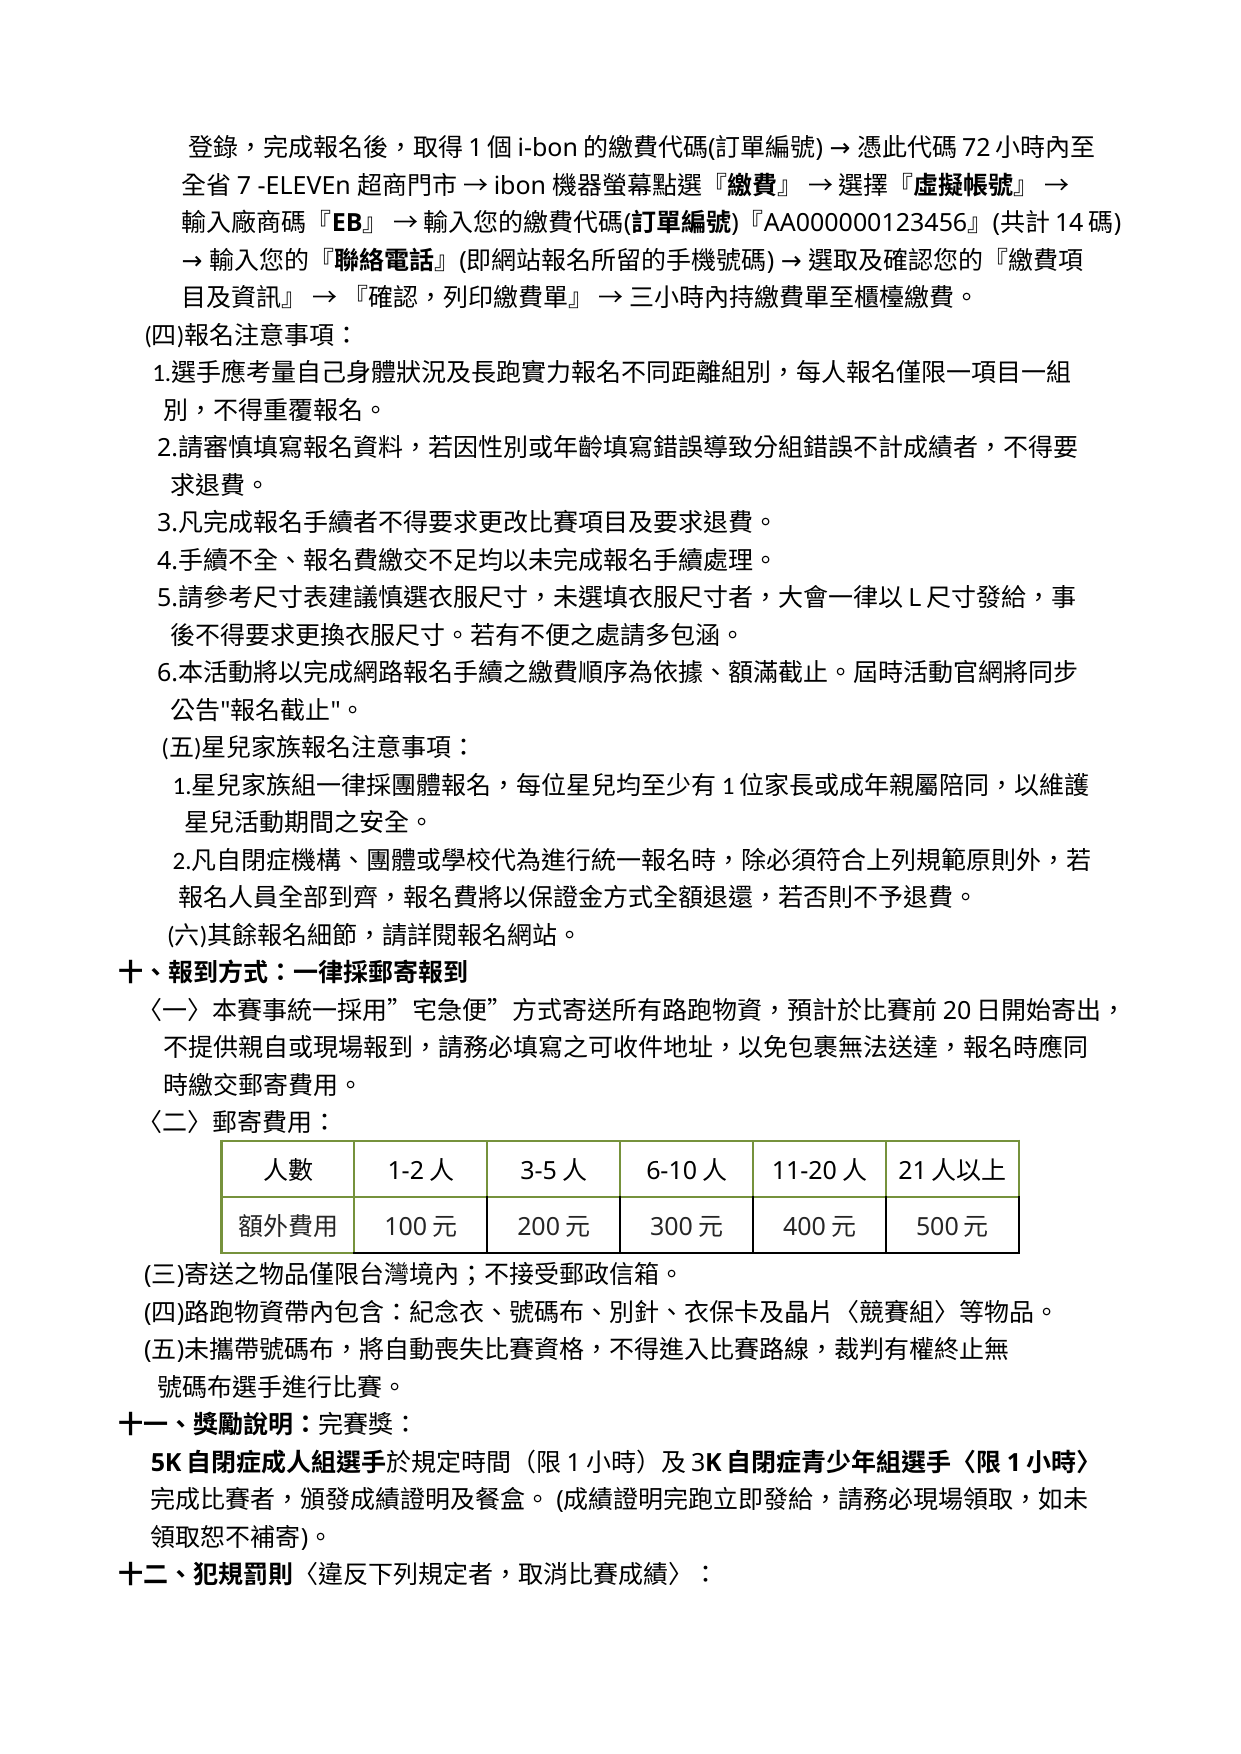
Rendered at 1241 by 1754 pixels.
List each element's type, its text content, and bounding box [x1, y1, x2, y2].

text (四)路跑物資帶內包含：紀念衣、號碼布、別針、衣保卡及晶片〈競賽組〉等物品。 [118, 1292, 1122, 1329]
list 6.本活動將以完成網路報名手續之繳費順序為依據、額滿截止。屆時活動官網將同步 [118, 652, 1122, 689]
list (五)星兒家族報名注意事項： [156, 727, 1122, 764]
list 星兒活動期間之安全。 [156, 802, 1122, 839]
list 公告"報名截止"。 [118, 689, 1122, 727]
text 時繳交郵寄費用。 [118, 1064, 1122, 1102]
table_cell 100元 [355, 1198, 486, 1252]
text 領取恕不補寄)。 [118, 1517, 1122, 1554]
text 1.選手應考量自己身體狀況及長跑實力報名不同距離組別，每人報名僅限一項目一組 [118, 352, 1122, 389]
list 登錄，完成報名後，取得1個i-bon的繳費代碼(訂單編號) → 憑此代碼72小時內至 [156, 127, 1122, 164]
list 求退費。 [118, 464, 1122, 502]
list → 輸入您的『聯絡電話』(即網站報名所留的手機號碼) → 選取及確認您的『繳費項 [156, 239, 1122, 277]
text 〈二〉郵寄費用： [118, 1102, 1122, 1139]
list (四)報名注意事項： [118, 314, 1122, 352]
text 完成比賽者，頒發成績證明及餐盒。 (成績證明完跑立即發給，請務必現場領取，如未 [118, 1479, 1122, 1517]
list 目及資訊』 → 『確認，列印繳費單』 → 三小時內持繳費單至櫃檯繳費。 [156, 277, 1122, 314]
list 2.請審慎填寫報名資料，若因性別或年齡填寫錯誤導致分組錯誤不計成績者，不得要 [118, 427, 1122, 464]
table_cell 400元 [754, 1198, 885, 1252]
table_cell 額外費用 [223, 1198, 353, 1252]
text 十一、獎勵說明：完賽獎： [118, 1404, 1122, 1442]
table_cell 500元 [887, 1198, 1018, 1252]
list 後不得要求更換衣服尺寸。若有不便之處請多包涵。 [118, 614, 1122, 652]
list 1.星兒家族組一律採團體報名，每位星兒均至少有1位家長或成年親屬陪同，以維護 [156, 764, 1122, 802]
list 2.凡自閉症機構、團體或學校代為進行統一報名時，除必須符合上列規範原則外，若 [156, 839, 1122, 877]
text (五)未攜帶號碼布，將自動喪失比賽資格，不得進入比賽路線，裁判有權終止無 [118, 1329, 1122, 1367]
list 3.凡完成報名手續者不得要求更改比賽項目及要求退費。 [118, 502, 1122, 539]
text 十二、犯規罰則〈違反下列規定者，取消比賽成績〉： [118, 1554, 1122, 1592]
list 全省7 -ELEVEn 超商門市 → ibon 機器螢幕點選『繳費』 → 選擇『虛擬帳號』 → [156, 164, 1122, 202]
table_cell 300元 [621, 1198, 752, 1252]
table_header 6-10人 [621, 1142, 752, 1196]
text 〈一〉本賽事統一採用”宅急便”方式寄送所有路跑物資，預計於比賽前20日開始寄出， [118, 989, 1122, 1027]
table_header 11-20人 [754, 1142, 885, 1196]
list 報名人員全部到齊，報名費將以保證金方式全額退還，若否則不予退費。 [156, 877, 1122, 914]
list (六)其餘報名細節，請詳閱報名網站。 [156, 914, 1122, 952]
text 十、報到方式：一律採郵寄報到 [118, 952, 1122, 989]
text 號碼布選手進行比賽。 [118, 1367, 1122, 1404]
table_header 3-5人 [488, 1142, 619, 1196]
table_cell 200元 [488, 1198, 619, 1252]
table_header 21人以上 [887, 1142, 1018, 1196]
list 輸入廠商碼『EB』 → 輸入您的繳費代碼(訂單編號)『AA000000123456』(共計) [156, 202, 1122, 239]
text (三)寄送之物品僅限台灣境內；不接受郵政信箱。 [118, 1254, 1122, 1292]
text 別，不得重覆報名。 [118, 389, 1122, 427]
text 5K自閉症成人組選手於規定時間（限1小時）及3K自閉症青少年組選手〈限1小時〉 [118, 1442, 1122, 1479]
table_header 1-2人 [355, 1142, 486, 1196]
table_header 人數 [223, 1142, 353, 1196]
list 5.請參考尺寸表建議慎選衣服尺寸，未選填衣服尺寸者，大會一律以L尺寸發給，事 [118, 577, 1122, 614]
list 4.手續不全、報名費繳交不足均以未完成報名手續處理。 [118, 539, 1122, 577]
text 不提供親自或現場報到，請務必填寫之可收件地址，以免包裹無法送達，報名時應同 [118, 1027, 1122, 1064]
